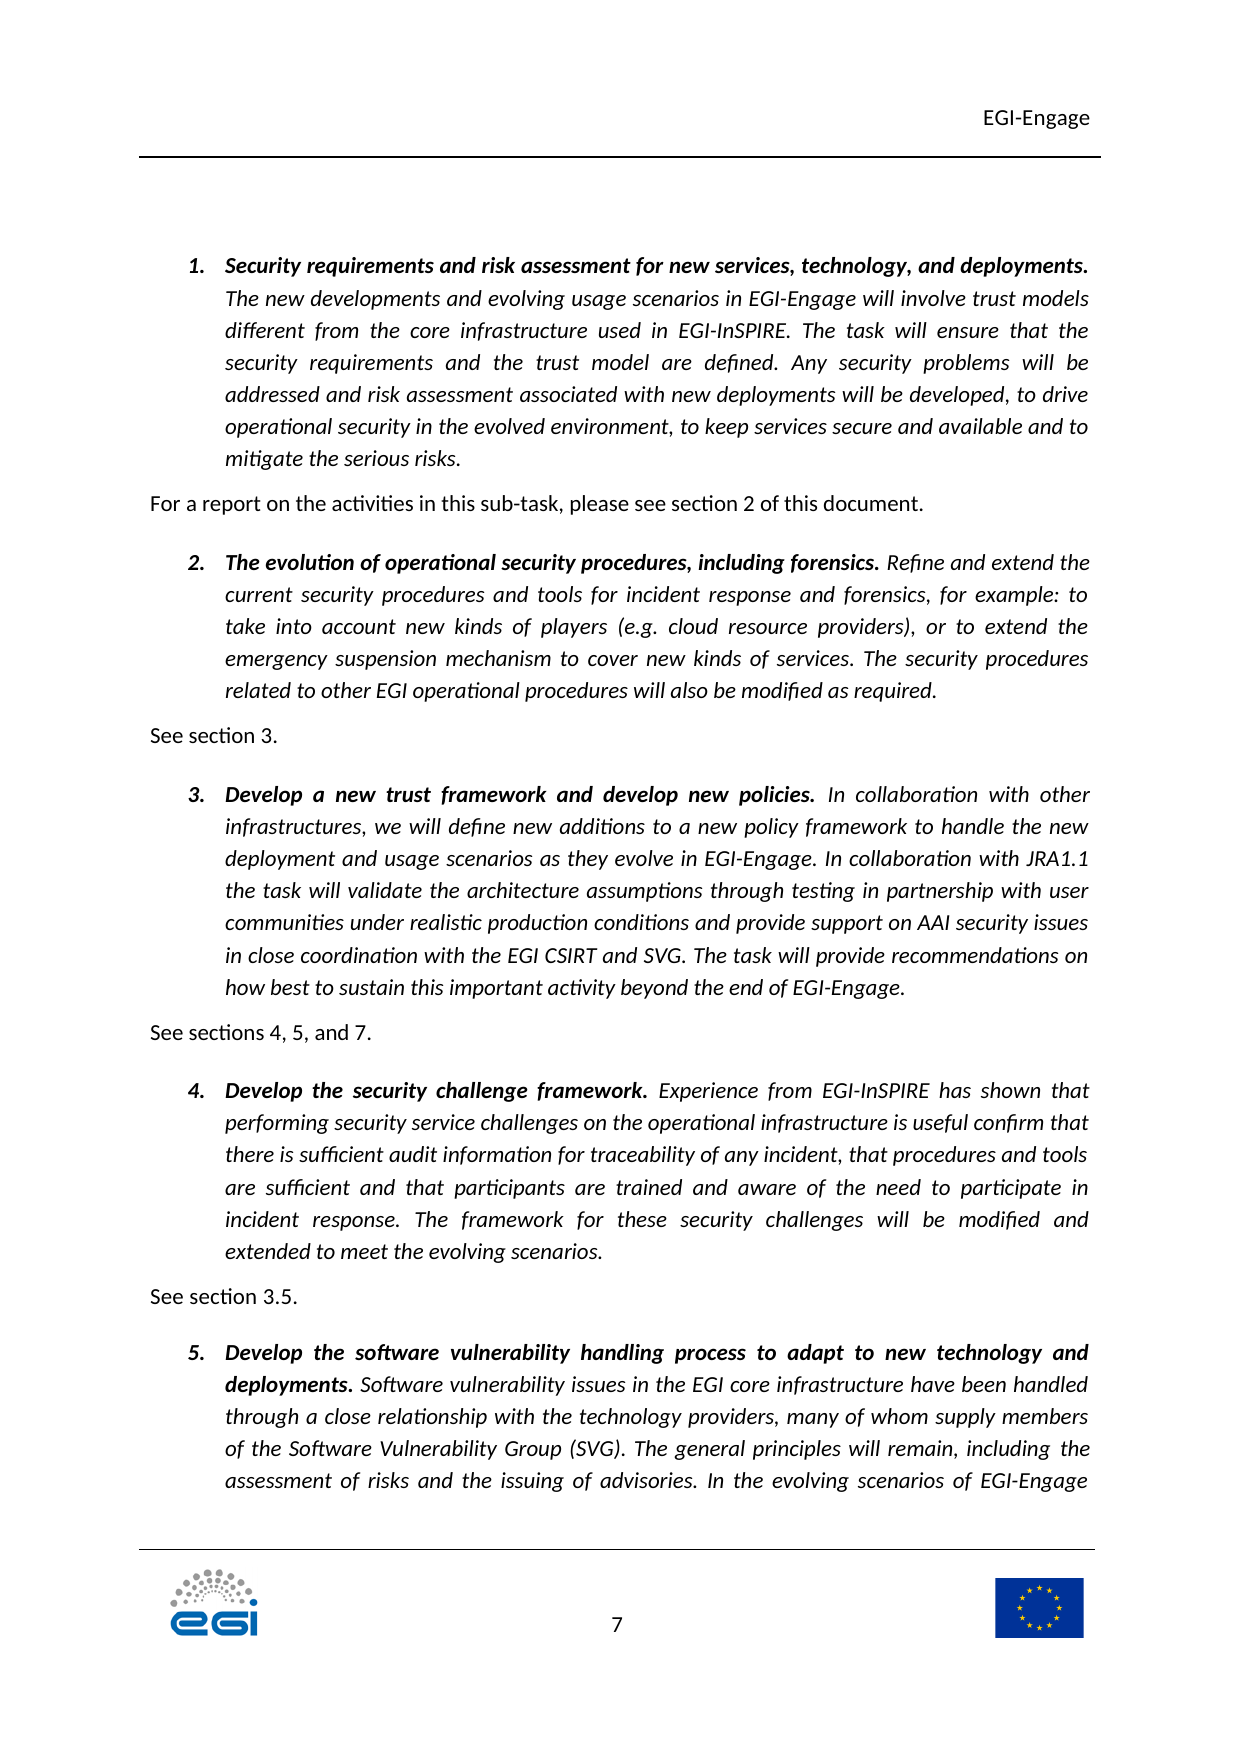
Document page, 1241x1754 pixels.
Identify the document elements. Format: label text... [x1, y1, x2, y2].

list Security requirements and risk assessment for new services, technology, and deployments. The new developments and evolving usage scenarios in EGI-Engage will involve trust models different from the core infrastructure used in EGI-InSPIRE. The task will ensure that the security requirements and the trust model are defined. Any security problems will be addressed and risk assessment associated with new deployments will be developed, to drive operational security in the evolved environment, to keep services secure and available and to mitigate the serious risks. [187, 251, 1090, 473]
list Develop the security challenge framework. Experience from EGI-InSPIRE has shown that performing security service challenges on the operational infrastructure is useful confirm that there is sufficient audit information for traceability of any incident, that procedures and tools are sufficient and that participants are trained and aware of the need to participate in incident response. The framework for these security challenges will be modified and extended to meet the evolving scenarios. [187, 1076, 1090, 1265]
picture [150, 1567, 276, 1638]
list Develop a new trust framework and develop new policies. In collaboration with other infrastructures, we will define new additions to a new policy framework to handle the new deployment and usage scenarios as they evolve in EGI-Engage. In collaboration with JRA1.1 the task will validate the architecture assumptions through testing in partnership with user communities under realistic production conditions and provide support on AAI security issues in close coordination with the EGI CSIRT and SVG. The task will provide recommendations on how best to sustain this important activity beyond the end of EGI-Engage. [187, 780, 1090, 1001]
text See section 3. [150, 721, 1090, 749]
text See section 3.5. [150, 1282, 1090, 1310]
picture [995, 1578, 1084, 1638]
text See sections 4, 5, and 7. [150, 1018, 1090, 1046]
text For a report on the activities in this sub-task, please see section 2 of this document. [150, 489, 1090, 517]
list The evolution of operational security procedures, including forensics. Refine and extend the current security procedures and tools for incident response and forensics, for example: to take into account new kinds of players (e.g. cloud resource providers), or to extend the emergency suspension mechanism to cover new kinds of services. The security procedures related to other EGI operational procedures will also be modified as required. [187, 548, 1090, 704]
